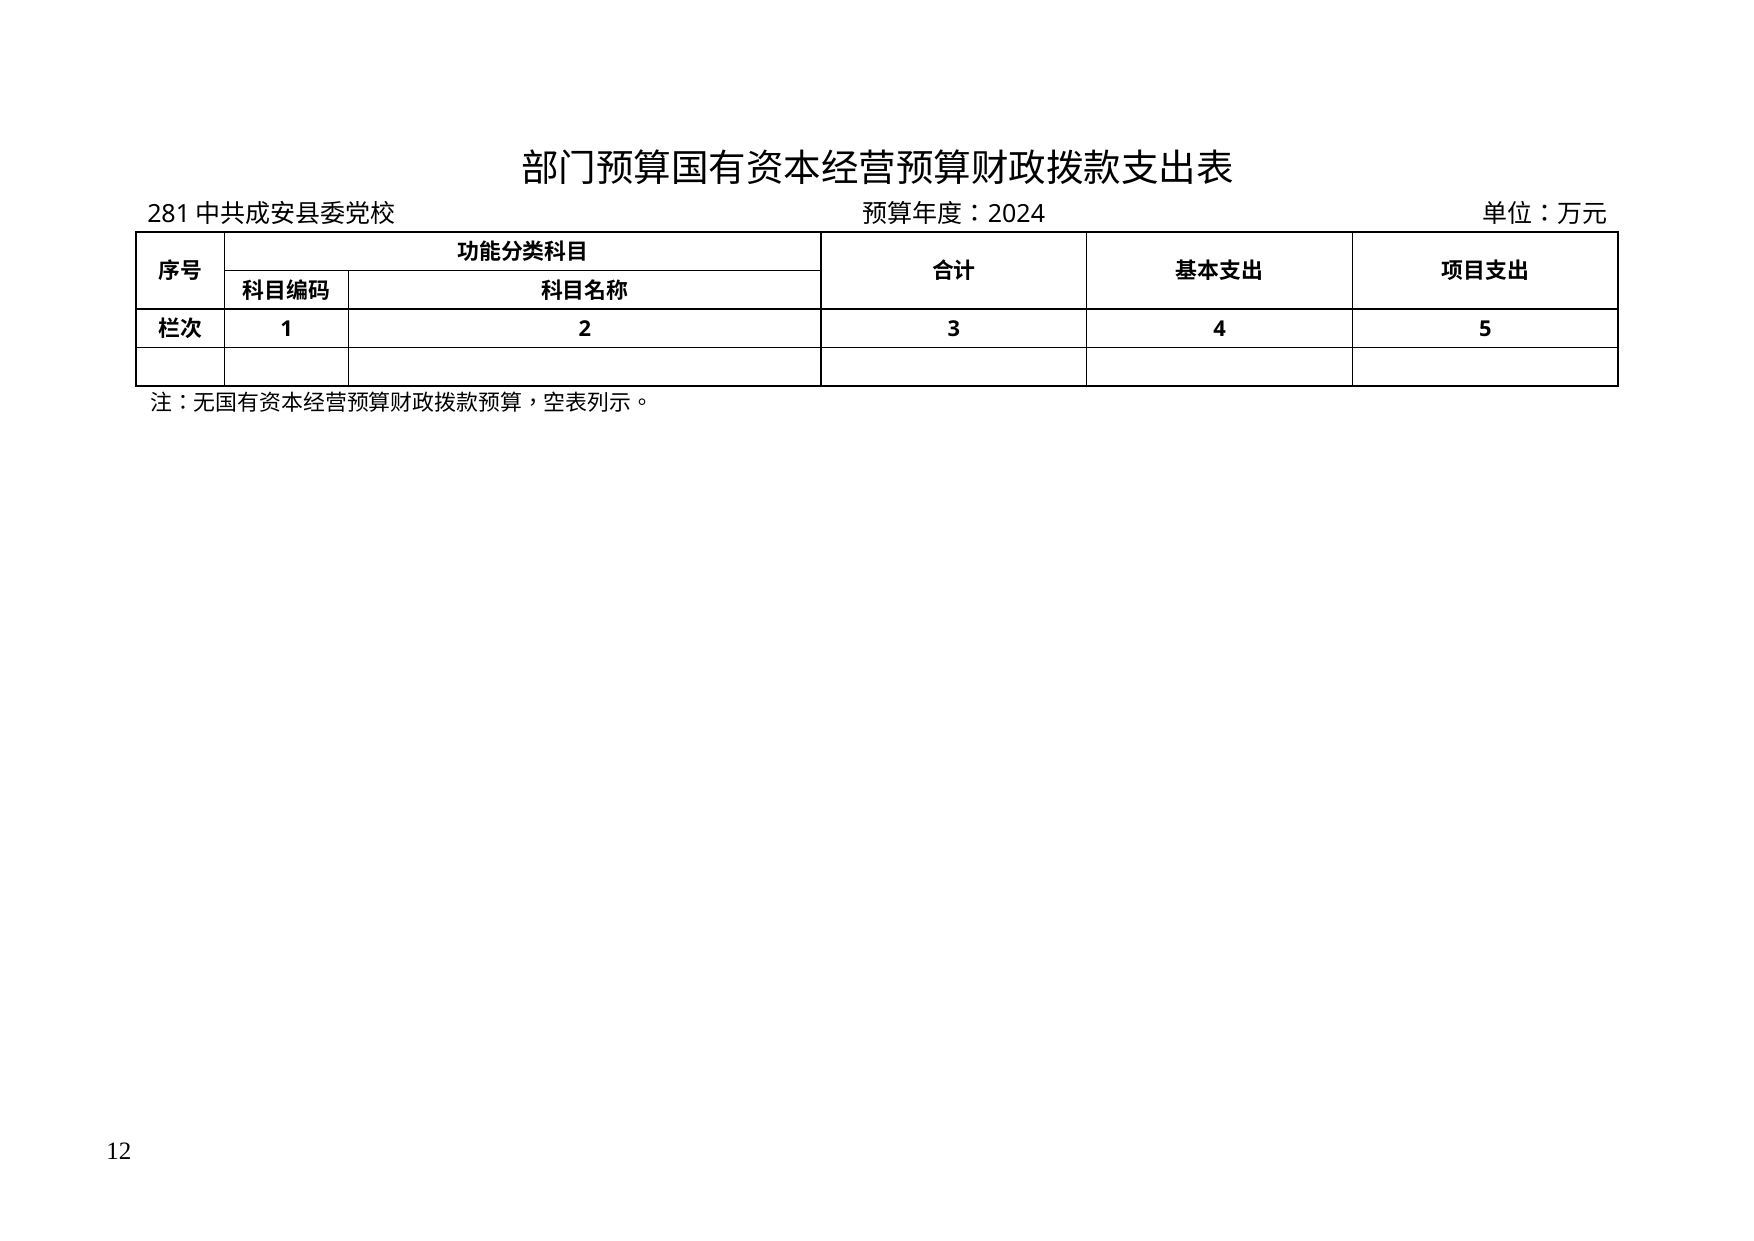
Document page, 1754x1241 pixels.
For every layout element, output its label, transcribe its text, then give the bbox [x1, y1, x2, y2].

table_cell [822, 348, 1086, 385]
table_cell 合计 [822, 233, 1086, 308]
table_cell 1 [225, 310, 348, 347]
table_cell 项目支出 [1353, 233, 1617, 308]
table_cell [349, 348, 820, 385]
table_header 281中共成安县委党校 [137, 195, 820, 231]
table_cell 基本支出 [1087, 233, 1352, 308]
table_cell 栏次 [137, 310, 224, 347]
table_cell 科目编码 [225, 271, 348, 308]
table_cell 2 [349, 310, 820, 347]
text 注：无国有资本经营预算财政拨款预算，空表列示。 [106, 387, 1648, 416]
table_cell [1087, 348, 1352, 385]
table_cell 科目名称 [349, 271, 820, 308]
table_cell 5 [1353, 310, 1617, 347]
table_cell 功能分类科目 [225, 233, 820, 270]
table_header 单位：万元 [1087, 195, 1617, 231]
table_cell 序号 [137, 233, 224, 308]
text 部门预算国有资本经营预算财政拨款支出表 [106, 142, 1648, 193]
table_cell 3 [822, 310, 1086, 347]
table_cell [137, 348, 224, 385]
table_header 预算年度：2024 [822, 195, 1086, 231]
table_cell 4 [1087, 310, 1352, 347]
table_cell [225, 348, 348, 385]
table_cell [1353, 348, 1617, 385]
